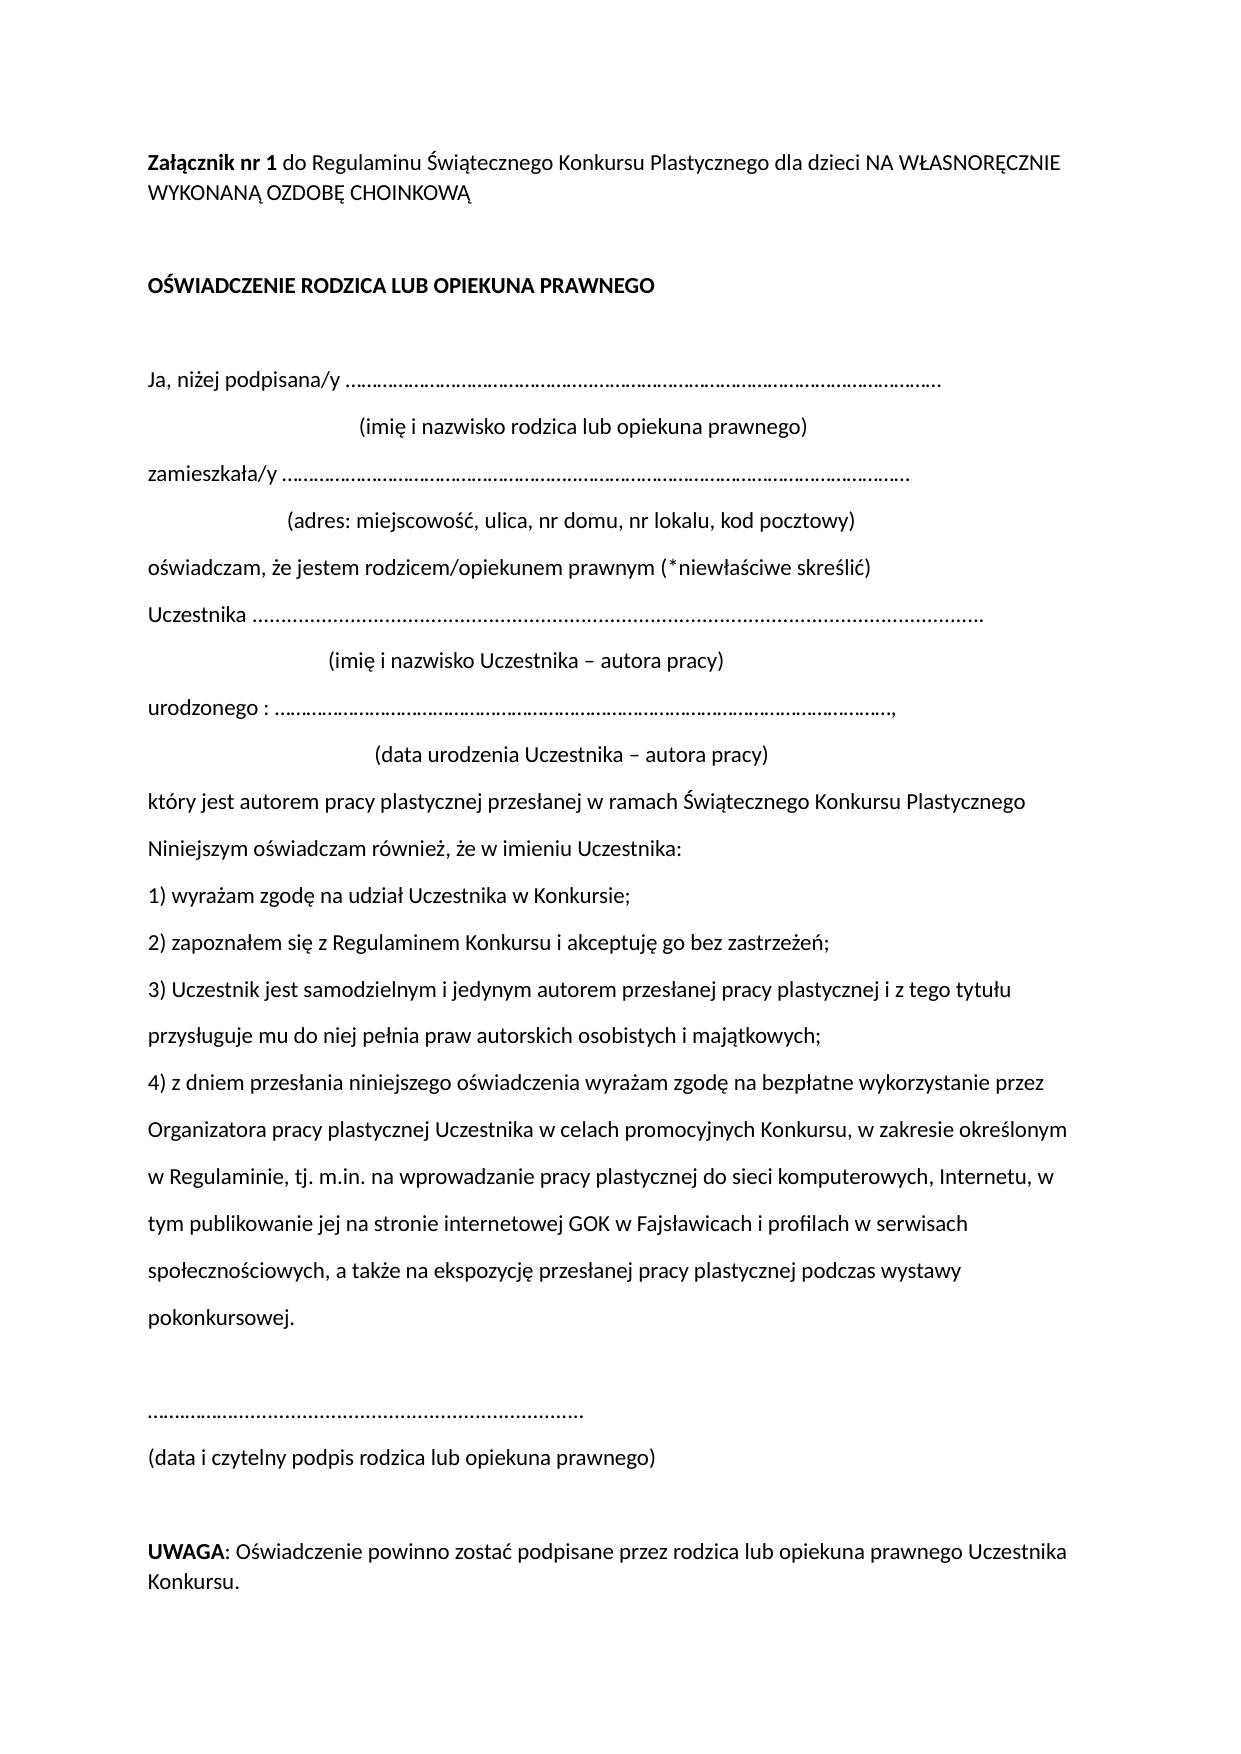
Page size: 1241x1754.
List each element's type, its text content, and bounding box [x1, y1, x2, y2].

text Załącznik nr 1 do Regulaminu Świątecznego Konkursu Plastycznego dla dzieci NA WŁASNORĘCZNIE WYKONANĄ OZDOBĘ CHOINKOWĄ [148, 148, 1093, 206]
text (imię i nazwisko Uczestnika – autora pracy) [148, 647, 1093, 674]
text urodzonego : ………………………………………………………………………………………………………, [148, 693, 1093, 721]
text 3) Uczestnik jest samodzielnym i jedynym autorem przesłanej pracy plastycznej i z tego tytułu [148, 975, 1093, 1003]
text Uczestnika ............................................................................................................................... [148, 600, 1093, 628]
text OŚWIADCZENIE RODZICA LUB OPIEKUNA PRAWNEGO [148, 272, 1093, 299]
text 2) zapoznałem się z Regulaminem Konkursu i akceptuję go bez zastrzeżeń; [148, 928, 1093, 956]
text oświadczam, że jestem rodzicem/opiekunem prawnym (*niewłaściwe skreślić) [148, 553, 1093, 581]
text UWAGA: Oświadczenie powinno zostać podpisane przez rodzica lub opiekuna prawnego Uczestnika Konkursu. [148, 1537, 1093, 1595]
text Organizatora pracy plastycznej Uczestnika w celach promocyjnych Konkursu, w zakresie określonym [148, 1115, 1093, 1143]
text (imię i nazwisko rodzica lub opiekuna prawnego) [148, 412, 1093, 440]
text pokonkursowej. [148, 1303, 1093, 1331]
text …….………............................................................. [148, 1397, 1093, 1424]
text który jest autorem pracy plastycznej przesłanej w ramach Świątecznego Konkursu Plastycznego [148, 787, 1093, 815]
text zamieszkała/y ………………………………………………..……………………………………………………… [148, 459, 1093, 487]
text Niniejszym oświadczam również, że w imieniu Uczestnika: [148, 834, 1093, 862]
text (adres: miejscowość, ulica, nr domu, nr lokalu, kod pocztowy) [148, 506, 1093, 534]
text społecznościowych, a także na ekspozycję przesłanej pracy plastycznej podczas wystawy [148, 1256, 1093, 1284]
text 1) wyrażam zgodę na udział Uczestnika w Konkursie; [148, 881, 1093, 909]
text (data urodzenia Uczestnika – autora pracy) [148, 740, 1093, 768]
text tym publikowanie jej na stronie internetowej GOK w Fajsławicach i profilach w serwisach [148, 1209, 1093, 1237]
text Ja, niżej podpisana/y ………………………………………..………………………………………………………… [148, 365, 1093, 393]
text (data i czytelny podpis rodzica lub opiekuna prawnego) [148, 1443, 1093, 1471]
text 4) z dniem przesłania niniejszego oświadczenia wyrażam zgodę na bezpłatne wykorzystanie przez [148, 1068, 1093, 1096]
text w Regulaminie, tj. m.in. na wprowadzanie pracy plastycznej do sieci komputerowych, Internetu, w [148, 1162, 1093, 1190]
text przysługuje mu do niej pełnia praw autorskich osobistych i majątkowych; [148, 1022, 1093, 1049]
